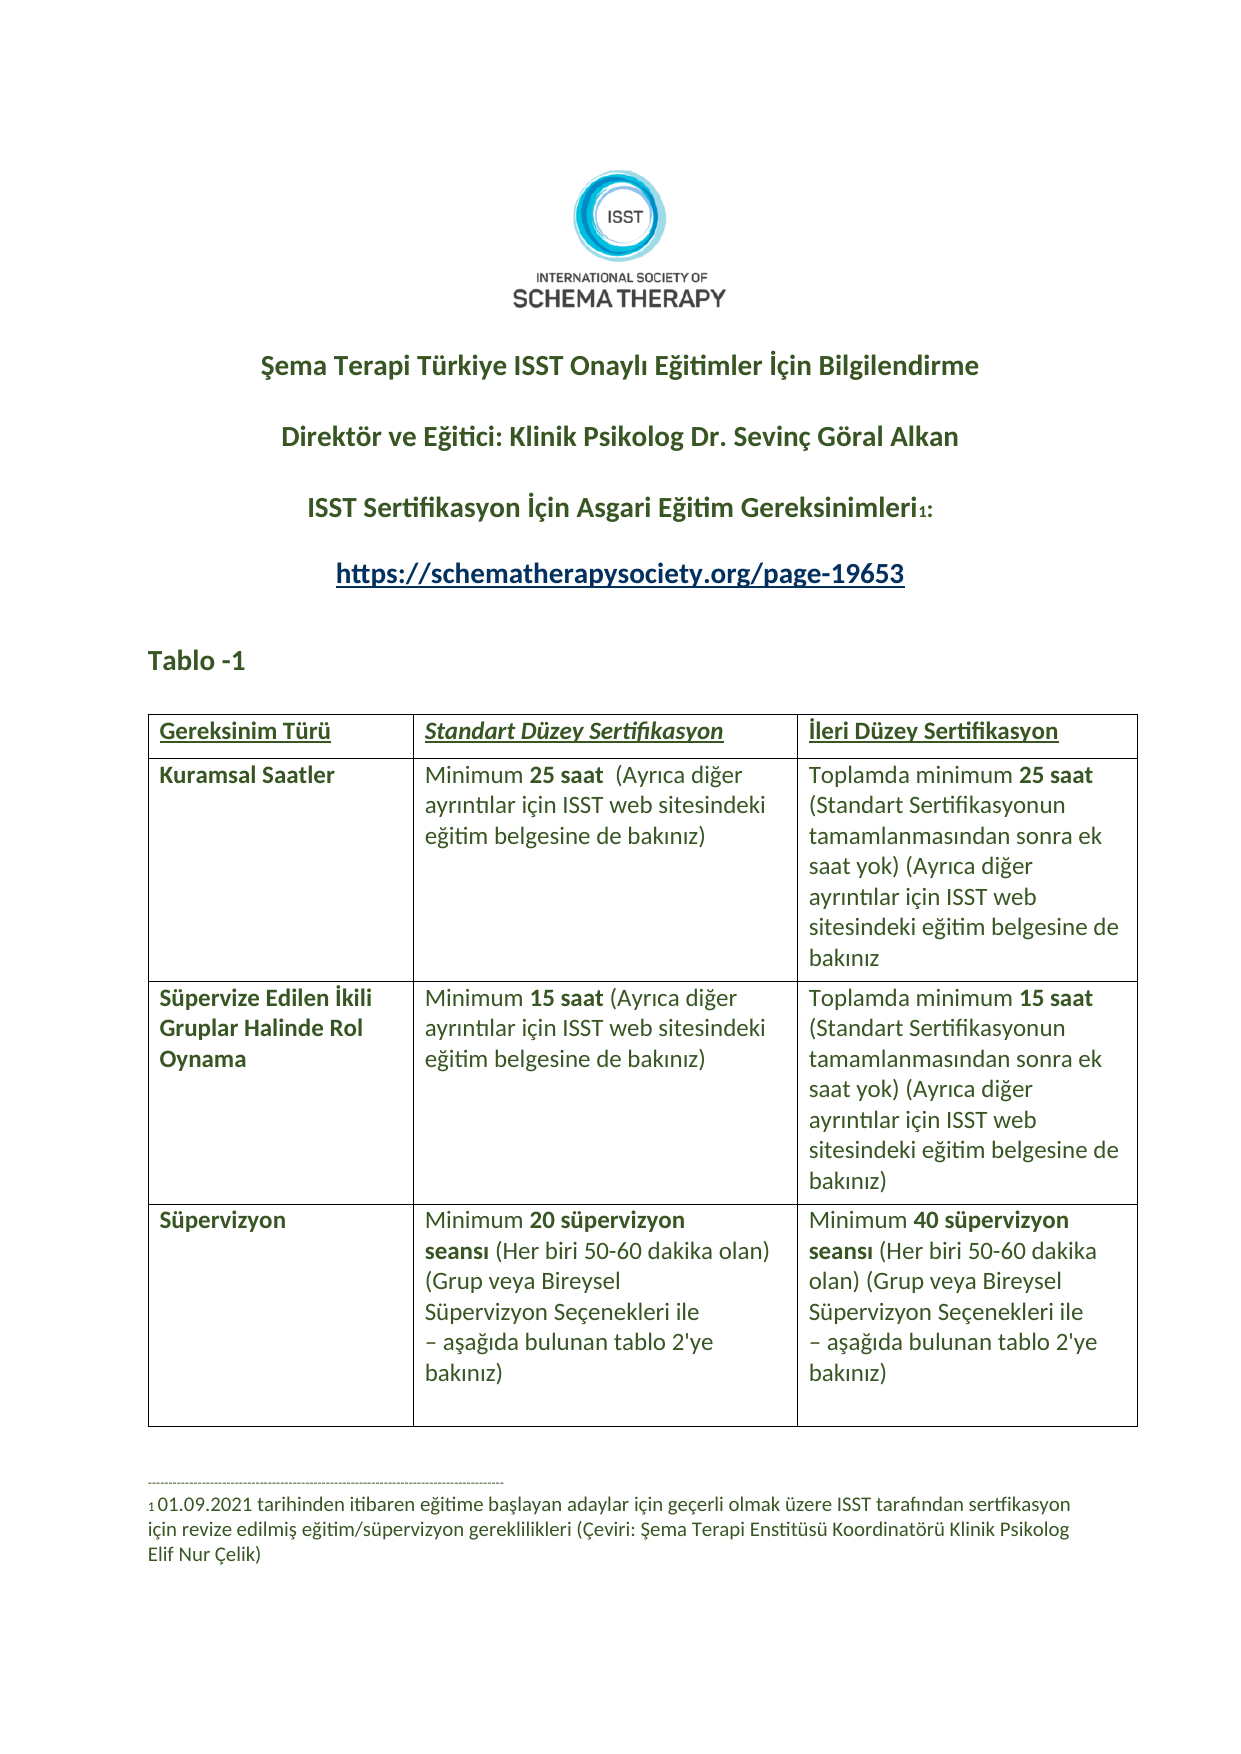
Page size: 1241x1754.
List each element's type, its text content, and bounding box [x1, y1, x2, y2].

text -------------------------------------------------------------------------------------- [148, 1474, 1093, 1491]
picture [492, 147, 748, 333]
text ISST Sertifikasyon İçin Asgari Eğitim Gereksinimleri1: [148, 489, 1093, 525]
table_header Standart Düzey Sertifikasyon [414, 715, 797, 758]
text https://schematherapysociety.org/page-19653 [148, 556, 1093, 591]
text Şema Terapi Türkiye ISST Onaylı Eğitimler İçin Bilgilendirme [148, 347, 1093, 383]
table_cell Kuramsal Saatler [149, 759, 413, 981]
table_cell Minimum 40 süpervizyon seansı (Her biri 50-60 dakika olan) (Grup veya Bireysel Süpervizyon Seçenekleri ile – aşağıda bulunan tablo 2'ye bakınız) [798, 1205, 1137, 1426]
table_cell Süpervizyon [149, 1205, 413, 1426]
table_cell Minimum 20 süpervizyon seansı (Her biri 50-60 dakika olan) (Grup veya Bireysel Süpervizyon Seçenekleri ile – aşağıda bulunan tablo 2'ye bakınız) [414, 1205, 797, 1426]
text Direktör ve Eğitici: Klinik Psikolog Dr. Sevinç Göral Alkan [148, 418, 1093, 454]
table_cell Toplamda minimum 25 saat (Standart Sertifikasyonun tamamlanmasından sonra ek saat yok) (Ayrıca diğer ayrıntılar için ISST web sitesindeki eğitim belgesine de bakınız [798, 759, 1137, 981]
text 1 01.09.2021 tarihinden itibaren eğitime başlayan adaylar için geçerli olmak üzere ISST tarafından sertfikasyon [148, 1491, 1093, 1516]
table_cell Toplamda minimum 15 saat (Standart Sertifikasyonun tamamlanmasından sonra ek saat yok) (Ayrıca diğer ayrıntılar için ISST web sitesindeki eğitim belgesine de bakınız) [798, 982, 1137, 1203]
text Tablo -1 [148, 642, 1093, 678]
table_cell Minimum 15 saat (Ayrıca diğer ayrıntılar için ISST web sitesindeki eğitim belgesine de bakınız) [414, 982, 797, 1203]
text Elif Nur Çelik) [148, 1542, 1093, 1567]
table_cell Minimum 25 saat (Ayrıca diğer ayrıntılar için ISST web sitesindeki eğitim belgesine de bakınız) [414, 759, 797, 981]
text için revize edilmiş eğitim/süpervizyon gereklilikleri (Çeviri: Şema Terapi Enstitüsü Koordinatörü Klinik Psikolog [148, 1516, 1093, 1542]
table_cell Süpervize Edilen İkili Gruplar Halinde Rol Oynama [149, 982, 413, 1203]
table_header İleri Düzey Sertifikasyon [798, 715, 1137, 758]
table_header Gereksinim Türü [149, 715, 413, 758]
